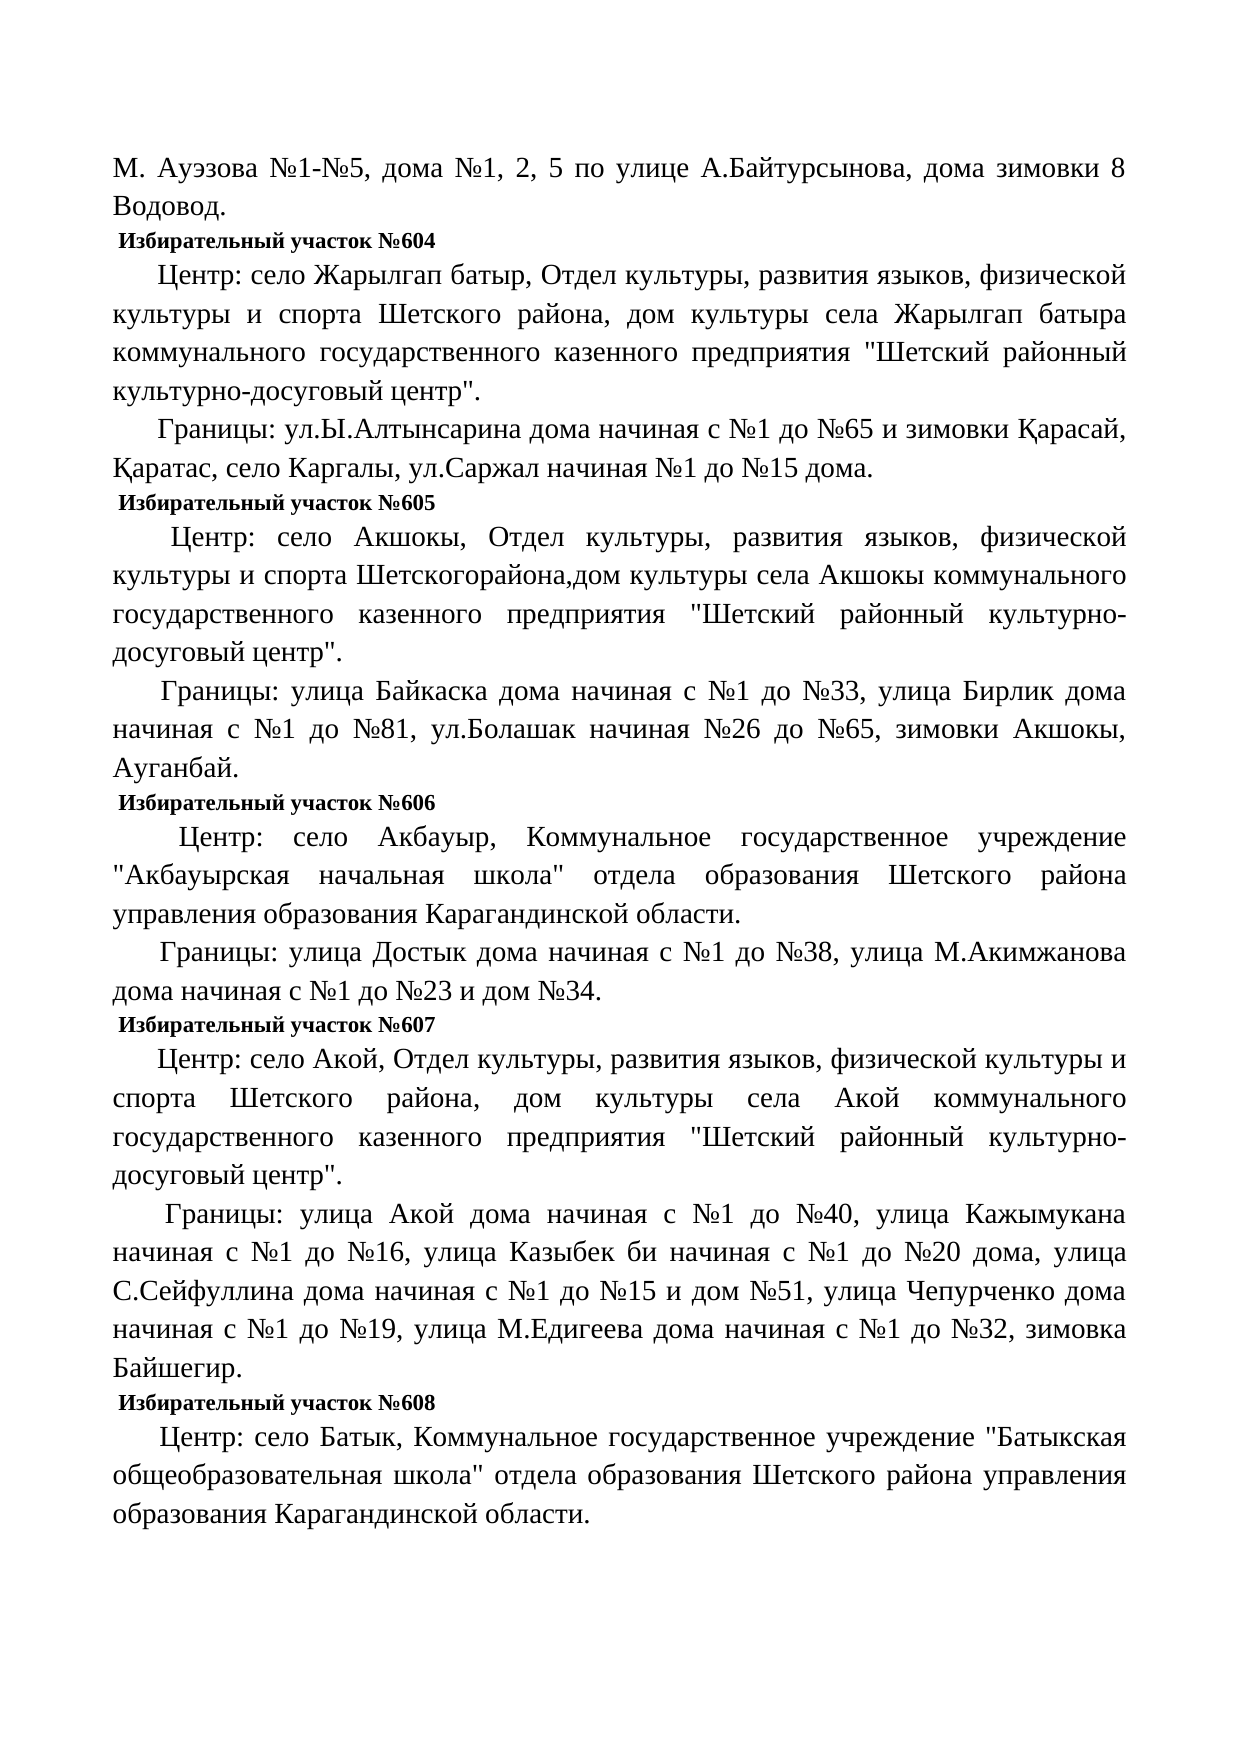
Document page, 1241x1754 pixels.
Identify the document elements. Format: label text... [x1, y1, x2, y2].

text Центр: село Батык, Коммунальное государственное учреждение "Батыкская общеобразовательная школа" отдела образования Шетского района управления образования Карагандинской области. [112, 1419, 1128, 1529]
text Центр: село Жарылгап батыр, Отдел культуры, развития языков, физической культуры и спорта Шетского района, дом культуры села Жарылгап батыра коммунального государственного казенного предприятия "Шетский районный культурно-досуговый центр". [112, 257, 1128, 406]
text Границы: улица Байкаска дома начиная с №1 до №33, улица Бирлик дома начиная с №1 до №81, ул.Болашак начиная №26 до №65, зимовки Акшокы, Ауганбай. [112, 673, 1128, 783]
text Границы: улица Акой дома начиная с №1 до №40, улица Кажымукана начиная с №1 до №16, улица Казыбек би начиная с №1 до №20 дома, улица С.Сейфуллина дома начиная с №1 до №15 и дом №51, улица Чепурченко дома начиная с №1 до №19, улица М.Едигеева дома начиная с №1 до №32, зимовка Байшегир. [112, 1196, 1128, 1383]
text Центр: село Акшокы, Отдел культуры, развития языков, физической культуры и спорта Шетскогорайона,дом культуры села Акшокы коммунального государственного казенного предприятия "Шетский районный культурно-досуговый центр". [112, 519, 1128, 668]
text Избирательный участок №605 [112, 488, 1128, 515]
text Границы: улица Достык дома начиная с №1 до №38, улица М.Акимжанова дома начиная с №1 до №23 и дом №34. [112, 934, 1128, 1006]
text Центр: село Акбауыр, Коммунальное государственное учреждение "Акбауырская начальная школа" отдела образования Шетского района управления образования Карагандинской области. [112, 819, 1128, 929]
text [112, 150, 1128, 222]
text Избирательный участок №606 [112, 788, 1128, 815]
text Границы: ул.Ы.Алтынсарина дома начиная с №1 до №65 и зимовки Қарасай, Қаратас, село Каргалы, ул.Саржал начиная №1 до №15 дома. [112, 411, 1128, 483]
text Избирательный участок №604 [112, 227, 1128, 253]
text Избирательный участок №607 [112, 1011, 1128, 1038]
text Избирательный участок №608 [112, 1388, 1128, 1415]
text Центр: село Акой, Отдел культуры, развития языков, физической культуры и спорта Шетского района, дом культуры села Акой коммунального государственного казенного предприятия "Шетский районный культурно-досуговый центр". [112, 1042, 1128, 1191]
